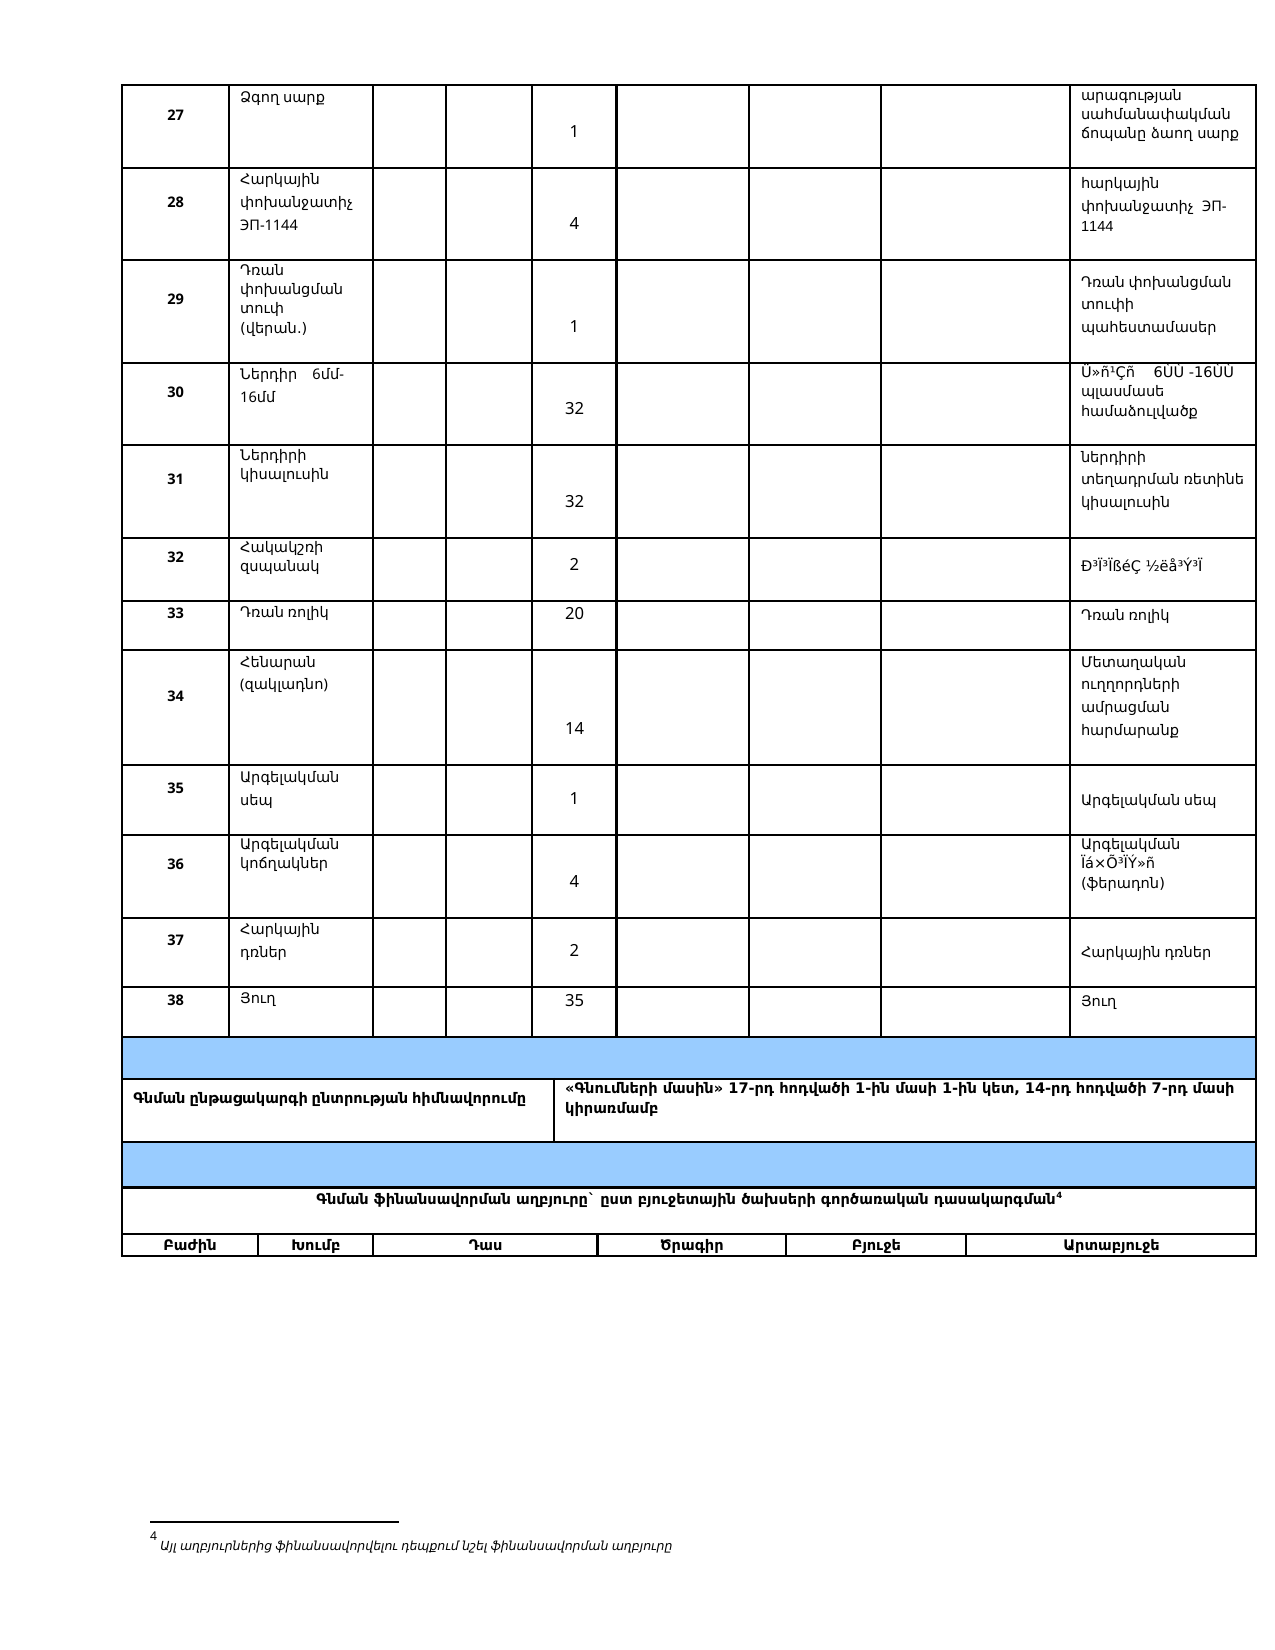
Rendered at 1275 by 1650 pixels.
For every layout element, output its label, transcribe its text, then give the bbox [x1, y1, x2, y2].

table_cell 28 [123, 169, 228, 259]
table_cell [374, 364, 445, 444]
table_cell Խումբ [259, 1235, 372, 1255]
table_cell 32 [533, 364, 615, 444]
table_cell 37 [123, 919, 228, 986]
table_cell ներդիրի տեղադրման ռետինե կիսալուսին [1071, 446, 1255, 537]
table_cell 36 [123, 836, 228, 917]
table_cell [618, 988, 748, 1036]
table_cell Ü»ñ¹Çñ 6ÙÙ -16ÙÙ պլասմասե համաձուլվածք [1071, 364, 1255, 444]
table_cell [374, 651, 445, 764]
table_cell Արգելակման կոճղակներ [230, 836, 372, 917]
table_cell 35 [533, 988, 615, 1036]
table_cell [447, 919, 531, 986]
table_cell [618, 539, 748, 600]
table_cell [750, 651, 880, 764]
table_cell Հակակշռի զսպանակ [230, 539, 372, 600]
table_cell [882, 261, 1069, 362]
table_cell [618, 602, 748, 649]
table_cell Դաս [374, 1235, 596, 1255]
table_cell Դռան ռոլիկ [1071, 602, 1255, 649]
table_cell 29 [123, 261, 228, 362]
table_cell [750, 261, 880, 362]
table_cell հարկային փոխանջատիչ ЭП-1144 [1071, 169, 1255, 259]
table_cell [882, 651, 1069, 764]
table_cell Արտաբյուջե [967, 1235, 1255, 1255]
table_cell [618, 651, 748, 764]
table_cell Հենարան (զակլադնո) [230, 651, 372, 764]
table_cell Մետաղական ուղղորդների ամրացման հարմարանք [1071, 651, 1255, 764]
table_cell [374, 836, 445, 917]
table_cell 32 [123, 539, 228, 600]
table_cell [618, 766, 748, 834]
table_cell [447, 836, 531, 917]
table_cell [374, 766, 445, 834]
table_cell 33 [123, 602, 228, 649]
table_cell 4 [533, 836, 615, 917]
table_cell Արգելակման սեպ [230, 766, 372, 834]
table_cell Գնման ֆինանսավորման աղբյուրը` ըստ բյուջետային ծախսերի գործառական դասակարգման [123, 1189, 1255, 1233]
table_cell [374, 919, 445, 986]
table_cell [750, 766, 880, 834]
table_cell [882, 836, 1069, 917]
table_cell 35 [123, 766, 228, 834]
table_cell արագության սահմանափակման ճոպանը ձաող սարք [1071, 86, 1255, 167]
table_cell [750, 836, 880, 917]
table_cell 2 [533, 919, 615, 986]
table_cell [618, 261, 748, 362]
table_cell 2 [533, 539, 615, 600]
table_cell [750, 446, 880, 537]
table_cell 34 [123, 651, 228, 764]
table_cell [618, 919, 748, 986]
table_cell 32 [533, 446, 615, 537]
table_cell Դռան փոխանցման տուփի պահեստամասեր [1071, 261, 1255, 362]
table_cell [447, 169, 531, 259]
table_cell Դռան փոխանցման տուփ (վերան.) [230, 261, 372, 362]
table_cell [882, 169, 1069, 259]
table_cell Հարկային փոխանջատիչ ЭП-1144 [230, 169, 372, 259]
table_cell [618, 169, 748, 259]
table_cell [447, 446, 531, 537]
table_cell [750, 86, 880, 167]
table_cell 4 [533, 169, 615, 259]
table_cell Յուղ [1071, 988, 1255, 1036]
table_cell [447, 988, 531, 1036]
table_cell [882, 988, 1069, 1036]
table_cell [447, 261, 531, 362]
table_cell [882, 446, 1069, 537]
table_cell Յուղ [230, 988, 372, 1036]
table_cell 14 [533, 651, 615, 764]
table_cell 31 [123, 446, 228, 537]
table_cell [750, 364, 880, 444]
table_cell [882, 364, 1069, 444]
table_cell Բյուջե [787, 1235, 965, 1255]
table_cell Արգելակման սեպ [1071, 766, 1255, 834]
table_cell [447, 651, 531, 764]
table_cell [882, 919, 1069, 986]
table_cell [882, 86, 1069, 167]
table_cell 1 [533, 766, 615, 834]
table_cell 27 [123, 86, 228, 167]
table_cell [123, 1038, 1255, 1078]
table_cell [447, 766, 531, 834]
table_cell Ներդիր 6մմ-16մմ [230, 364, 372, 444]
table_cell [374, 261, 445, 362]
table_cell [882, 766, 1069, 834]
table_cell Ներդիրի կիսալուսին [230, 446, 372, 537]
table_cell [750, 169, 880, 259]
table_cell 1 [533, 86, 615, 167]
table_cell [618, 836, 748, 917]
table_cell [447, 86, 531, 167]
table_cell [374, 446, 445, 537]
table_cell [374, 539, 445, 600]
table_cell «Գնումների մասին» 17-րդ հոդվածի 1-ին մասի 1-ին կետ, 14-րդ հոդվածի 7-րդ մասի կիրառմամբ [555, 1080, 1255, 1141]
table_cell 20 [533, 602, 615, 649]
table_cell [374, 86, 445, 167]
table_cell [447, 602, 531, 649]
table_cell [882, 539, 1069, 600]
table_cell Հարկային դռներ [1071, 919, 1255, 986]
table_cell Ð³Ï³ÏßéÇ ½ëå³Ý³Ï [1071, 539, 1255, 600]
table_cell [374, 988, 445, 1036]
table_cell Բաժին [123, 1235, 257, 1255]
table_cell [750, 602, 880, 649]
table_cell Ձգող սարք [230, 86, 372, 167]
table_cell [123, 1143, 1255, 1186]
table_cell Դռան ռոլիկ [230, 602, 372, 649]
table_cell [750, 539, 880, 600]
table_cell [618, 446, 748, 537]
table_cell [882, 602, 1069, 649]
table_cell Արգելակման Ïá×Õ³ÏÝ»ñ (ֆերադոն) [1071, 836, 1255, 917]
table_cell [618, 86, 748, 167]
table_cell [447, 364, 531, 444]
table_cell [374, 169, 445, 259]
table_cell Գնման ընթացակարգի ընտրության հիմնավորումը [123, 1080, 553, 1141]
table_cell [750, 919, 880, 986]
table_cell Ծրագիր [599, 1235, 785, 1255]
table_cell 38 [123, 988, 228, 1036]
table_cell [618, 364, 748, 444]
table_cell Հարկային դռներ [230, 919, 372, 986]
table_cell [750, 988, 880, 1036]
table_cell 30 [123, 364, 228, 444]
table_cell 1 [533, 261, 615, 362]
table_cell [374, 602, 445, 649]
table_cell [447, 539, 531, 600]
